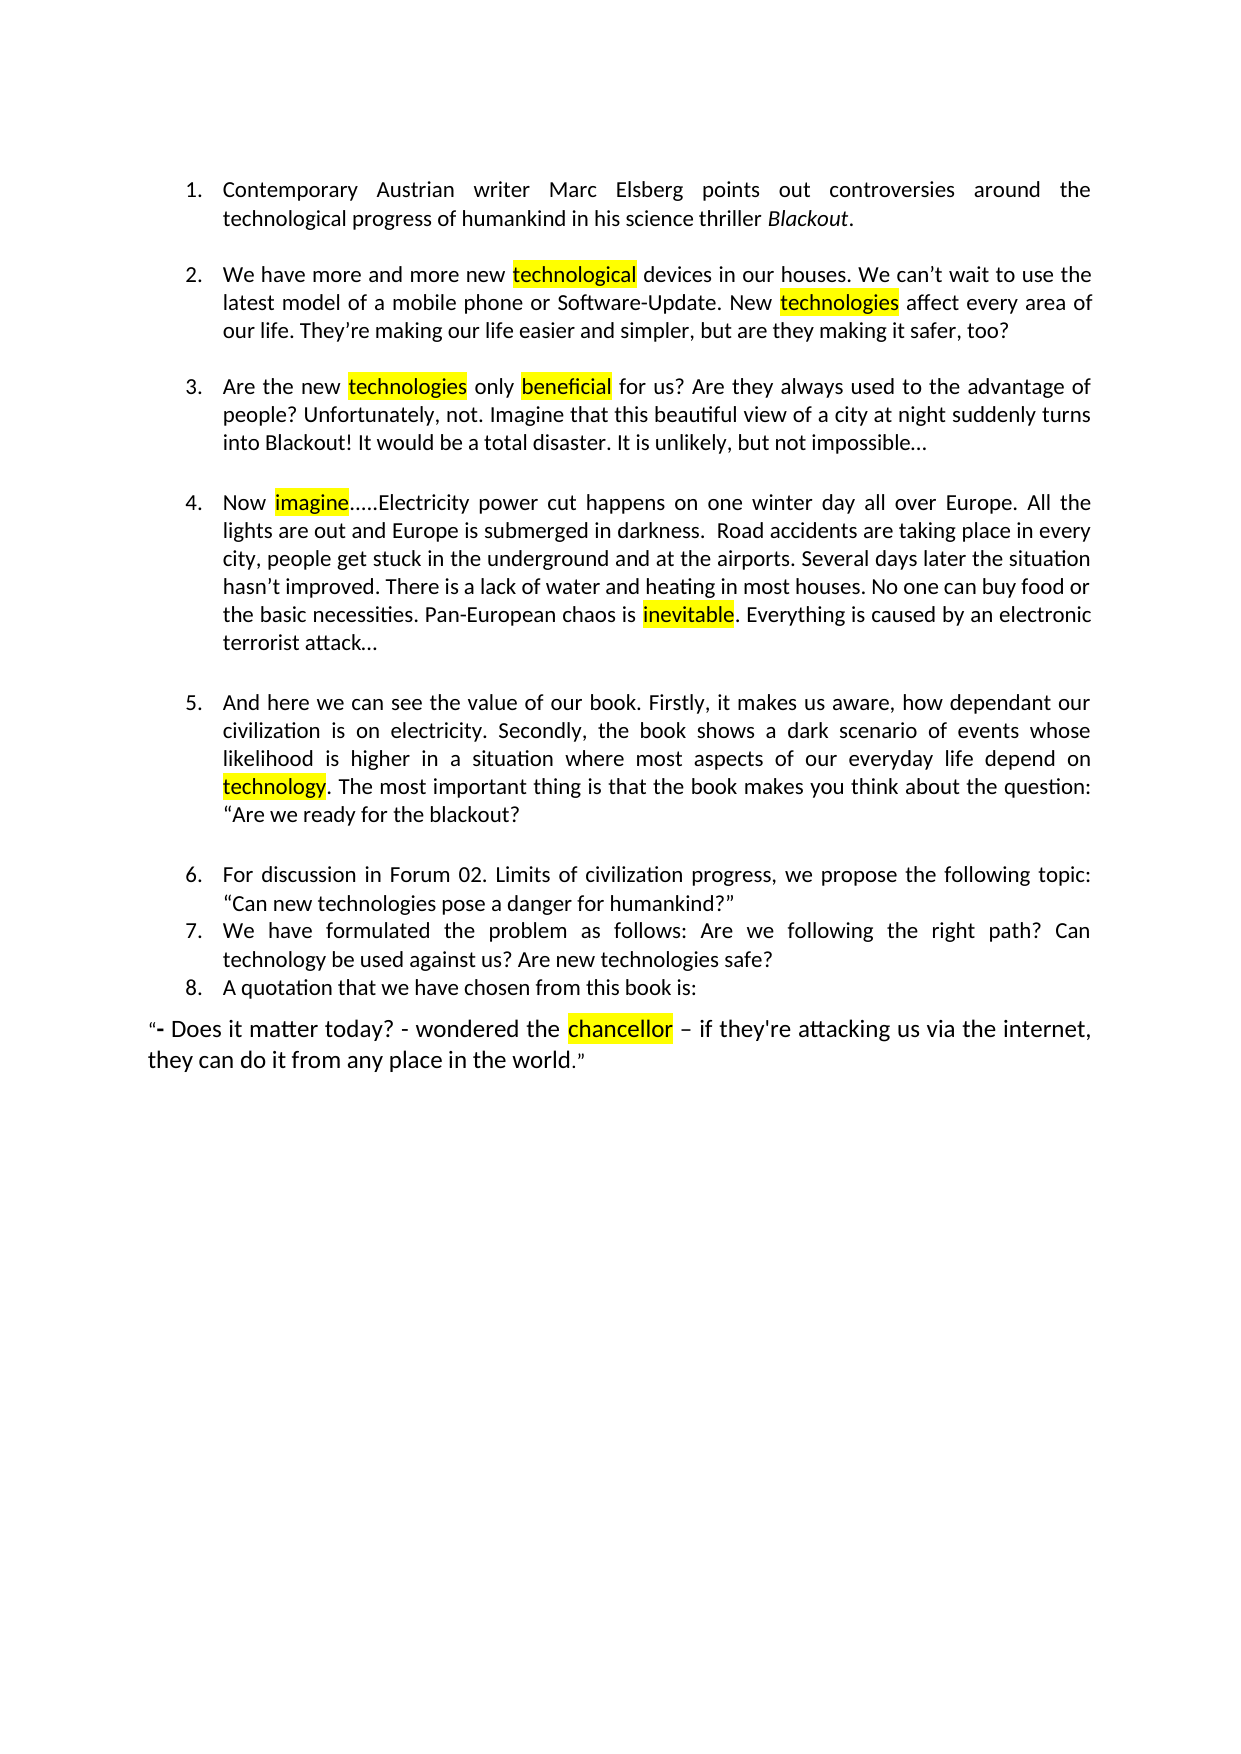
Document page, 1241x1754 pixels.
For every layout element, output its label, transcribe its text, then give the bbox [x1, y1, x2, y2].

list Are the new technologies only beneficial for us? Are they always used to the advantage of people? Unfortunately, not. Imagine that this beautiful view of a city at night suddenly turns into Blackout! It would be a total disaster. It is unlikely, but not impossible… [185, 372, 1093, 456]
list And here we can see the value of our book. Firstly, it makes us aware, how dependant our civilization is on electricity. Secondly, the book shows a dark scenario of events whose likelihood is higher in a situation where most aspects of our everyday life depend on technology. The most important thing is that the book makes you think about the question: “Are we ready for the blackout? [185, 688, 1093, 828]
list A quotation that we have chosen from this book is: [185, 973, 1093, 1001]
list For discussion in Forum 02. Limits of civilization progress, we propose the following topic: “Can new technologies pose a danger for humankind?” [185, 861, 1093, 917]
list We have formulated the problem as follows: Are we following the right path? Can technology be used against us? Are new technologies safe? [185, 917, 1093, 973]
list Now imagine.....Electricity power cut happens on one winter day all over Europe. All the lights are out and Europe is submerged in darkness. Road accidents are taking place in every city, people get stuck in the underground and at the airports. Several days later the situation hasn’t improved. There is a lack of water and heating in most houses. No one can buy food or the basic necessities. Pan-European chaos is inevitable. Everything is caused by an electronic terrorist attack… [185, 488, 1093, 656]
text “- Does it matter today? - wondered the chancellor – if they're attacking us via the internet, they can do it from any place in the world.” [148, 1013, 1093, 1074]
list Contemporary Austrian writer Marc Elsberg points out controversies around the technological progress of humankind in his science thriller Blackout. [185, 176, 1093, 232]
list We have more and more new technological devices in our houses. We can’t wait to use the latest model of a mobile phone or Software-Update. New technologies affect every area of our life. They’re making our life easier and simpler, but are they making it safer, too? [185, 260, 1093, 344]
